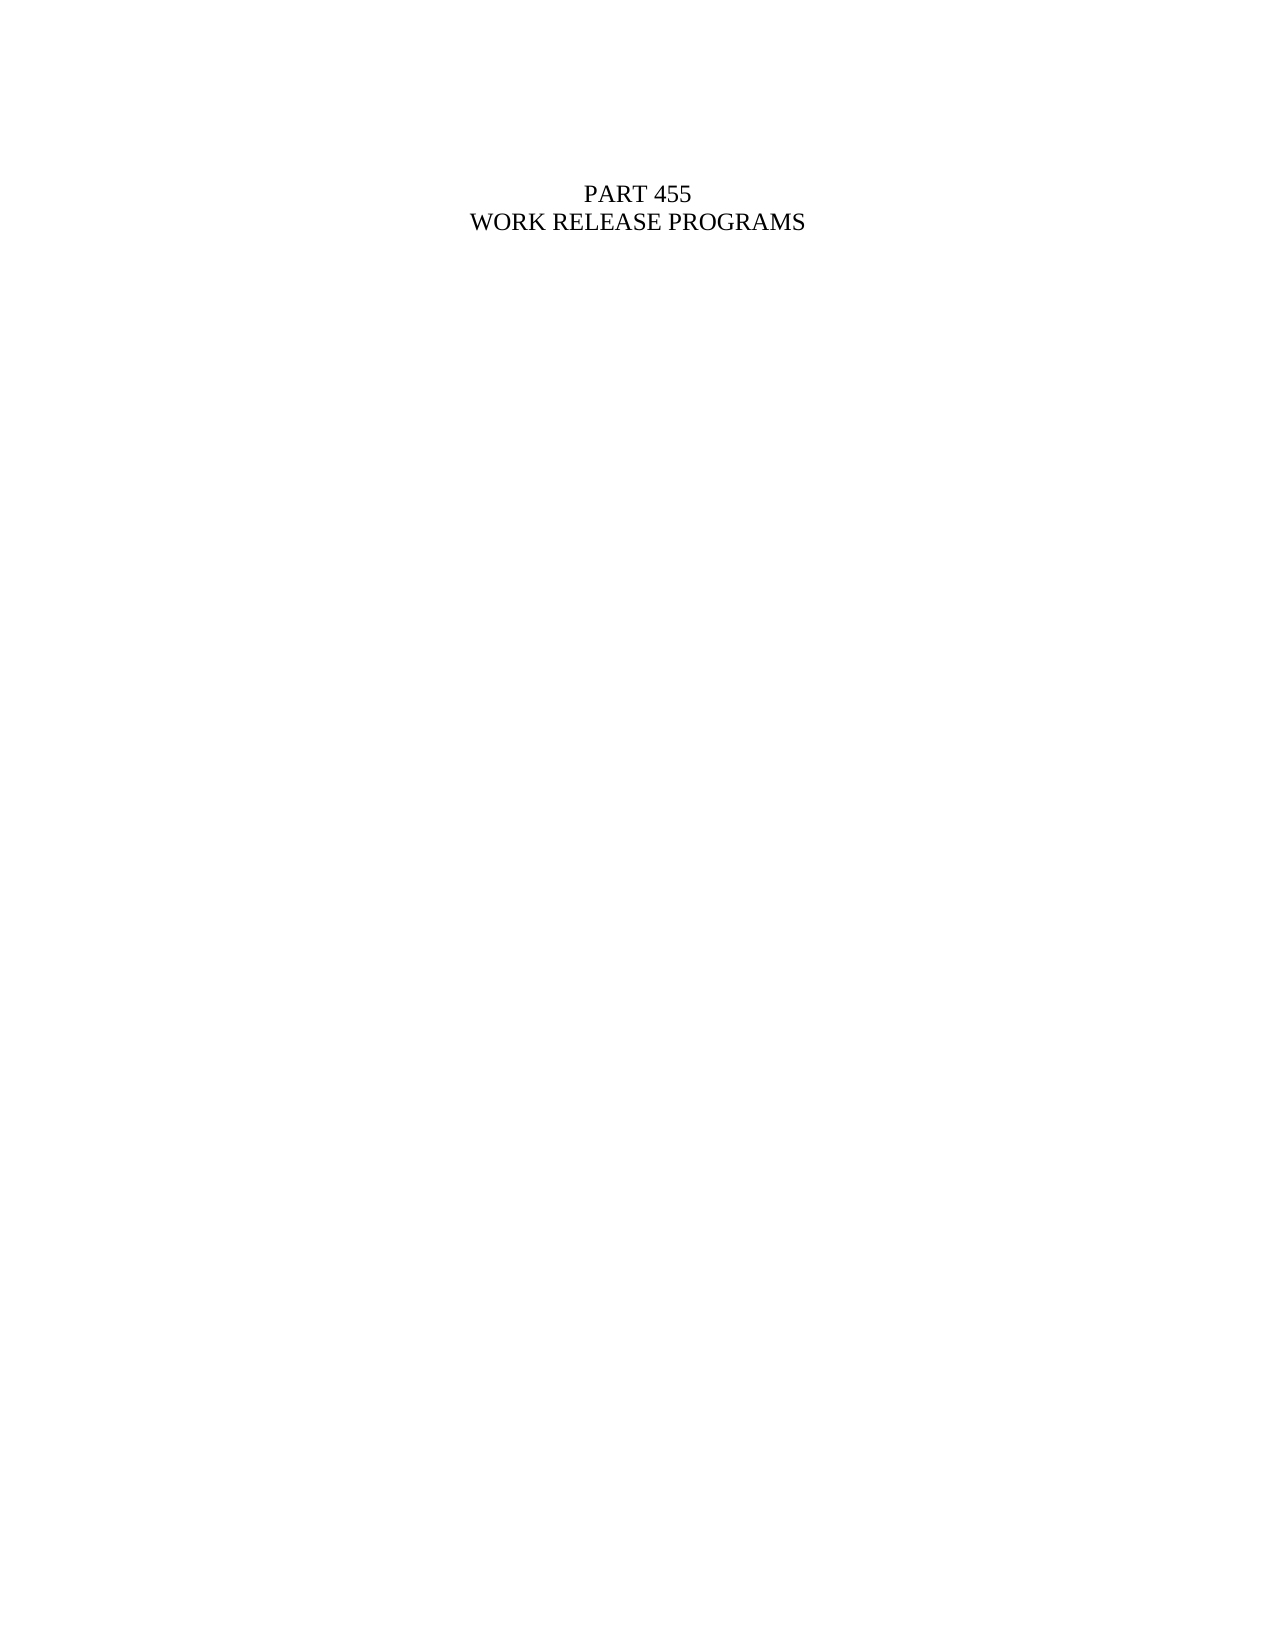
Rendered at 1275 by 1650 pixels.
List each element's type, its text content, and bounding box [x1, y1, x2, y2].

text WORK RELEASE PROGRAMS [150, 207, 1125, 236]
text PART 455 [150, 179, 1125, 207]
